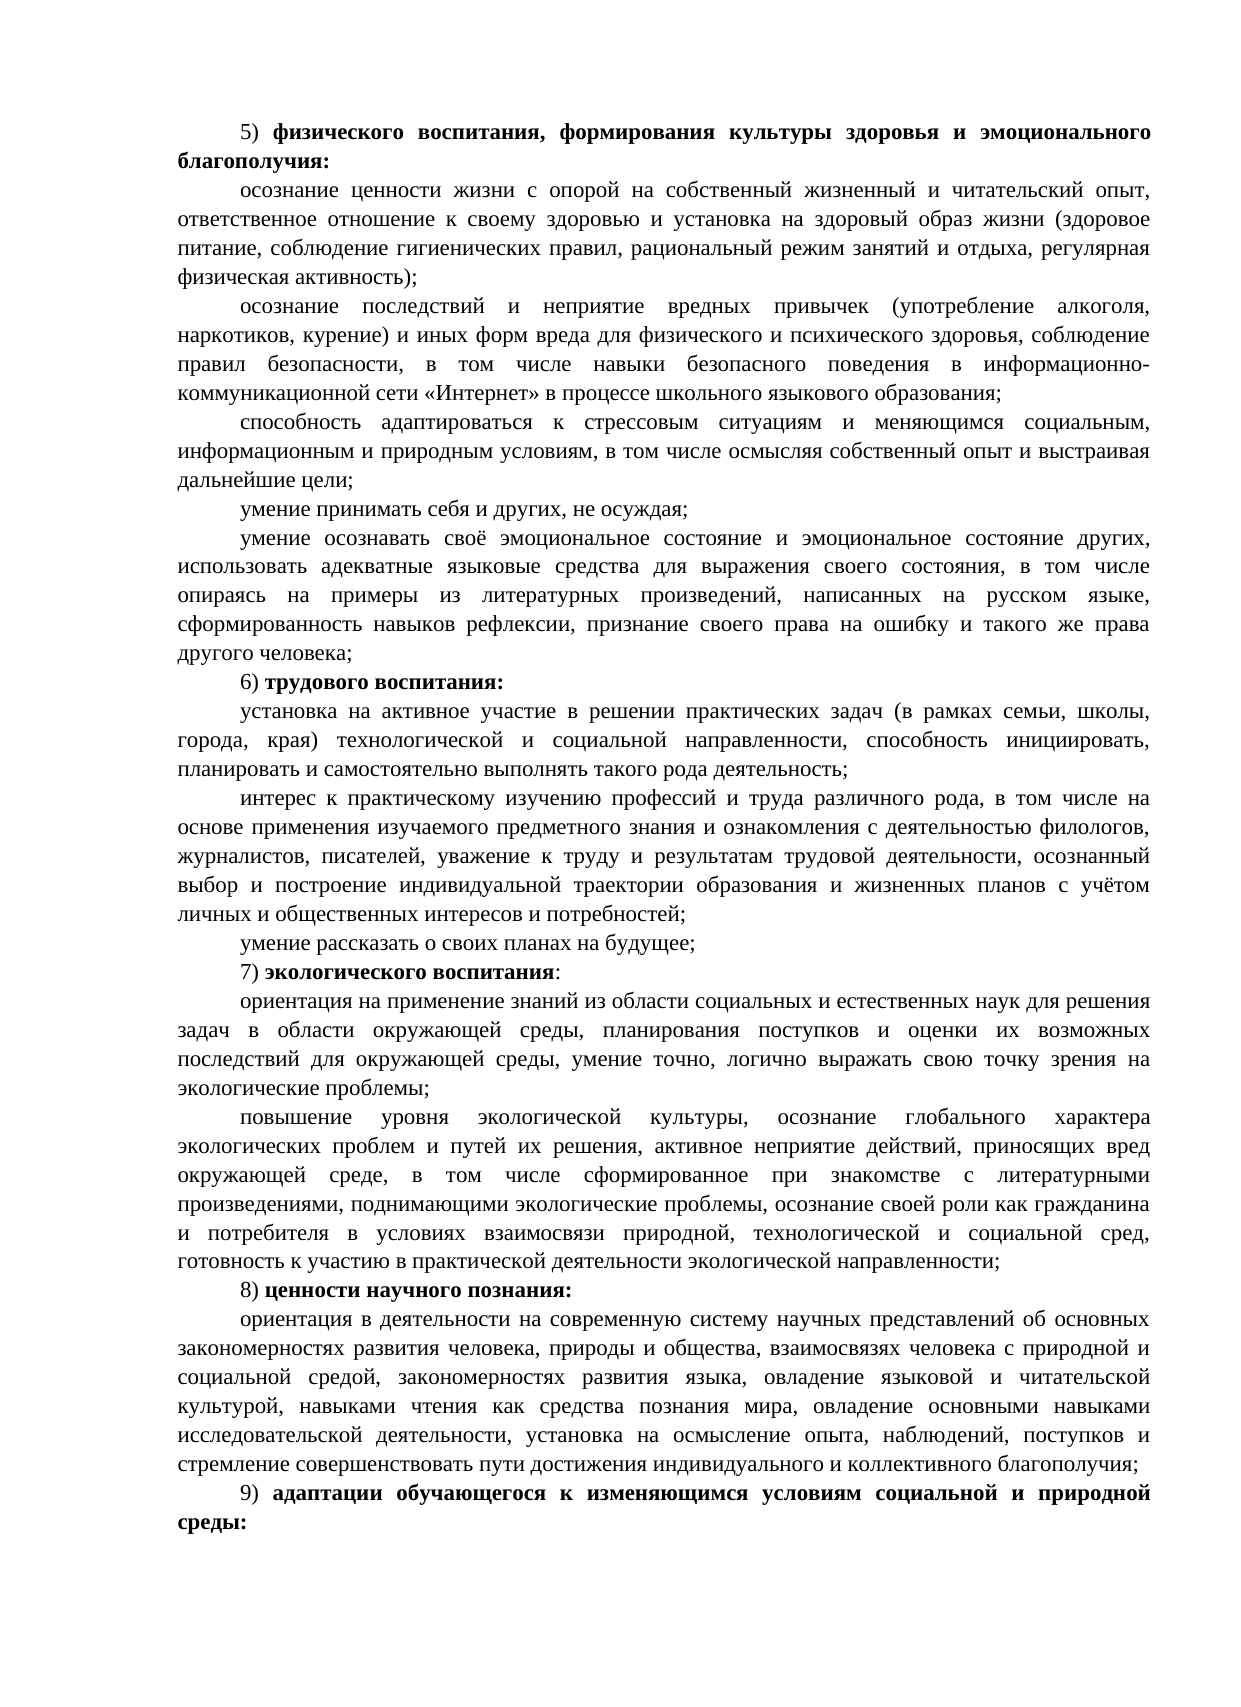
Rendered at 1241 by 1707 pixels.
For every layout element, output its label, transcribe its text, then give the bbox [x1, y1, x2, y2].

text умение осознавать своё эмоциональное состояние и эмоциональное состояние других, использовать адекватные языковые средства для выражения своего состояния, в том числе опираясь на примеры из литературных произведений, написанных на русском языке, сформированность навыков рефлексии, признание своего права на ошибку и такого же права другого человека; [177, 523, 1152, 666]
text способность адаптироваться к стрессовым ситуациям и меняющимся социальным, информационным и природным условиям, в том числе осмысляя собственный опыт и выстраивая дальнейшие цели; [177, 408, 1152, 492]
text интерес к практическому изучению профессий и труда различного рода, в том числе на основе применения изучаемого предметного знания и ознакомления с деятельностью филологов, журналистов, писателей, уважение к труду и результатам трудовой деятельности, осознанный выбор и построение индивидуальной траектории образования и жизненных планов с учётом личных и общественных интересов и потребностей; [177, 784, 1152, 926]
text 6) трудового воспитания: [177, 668, 1152, 695]
text осознание последствий и неприятие вредных привычек (употребление алкоголя, наркотиков, курение) и иных форм вреда для физического и психического здоровья, соблюдение правил безопасности, в том числе навыки безопасного поведения в информационно-коммуникационной сети «Интернет» в процессе школьного языкового образования; [177, 292, 1152, 405]
text ориентация в деятельности на современную систему научных представлений об основных закономерностях развития человека, природы и общества, взаимосвязях человека с природной и социальной средой, закономерностях развития языка, овладение языковой и читательской культурой, навыками чтения как средства познания мира, овладение основными навыками исследовательской деятельности, установка на осмысление опыта, наблюдений, поступков и стремление совершенствовать пути достижения индивидуального и коллективного благополучия; [177, 1305, 1152, 1477]
text повышение уровня экологической культуры, осознание глобального характера экологических проблем и путей их решения, активное неприятие действий, приносящих вред окружающей среде, в том числе сформированное при знакомстве с литературными произведениями, поднимающими экологические проблемы, осознание своей роли как гражданина и потребителя в условиях взаимосвязи природной, технологической и социальной сред, готовность к участию в практической деятельности экологической направленности; [177, 1103, 1152, 1274]
text ориентация на применение знаний из области социальных и естественных наук для решения задач в области окружающей среды, планирования поступков и оценки их возможных последствий для окружающей среды, умение точно, логично выражать свою точку зрения на экологические проблемы; [177, 987, 1152, 1100]
text 5) физического воспитания, формирования культуры здоровья и эмоционального благополучия: [177, 118, 1152, 173]
text установка на активное участие в решении практических задач (в рамках семьи, школы, города, края) технологической и социальной направленности, способность инициировать, планировать и самостоятельно выполнять такого рода деятельность; [177, 697, 1152, 782]
text умение принимать себя и других, не осуждая; [177, 494, 1152, 521]
text осознание ценности жизни с опорой на собственный жизненный и читательский опыт, ответственное отношение к своему здоровью и установка на здоровый образ жизни (здоровое питание, соблюдение гигиенических правил, рациональный режим занятий и отдыха, регулярная физическая активность); [177, 176, 1152, 289]
text 8) ценности научного познания: [177, 1276, 1152, 1303]
text 9) адаптации обучающегося к изменяющимся условиям социальной и природной среды: [177, 1479, 1152, 1534]
text умение рассказать о своих планах на будущее; [177, 929, 1152, 955]
text 7) экологического воспитания: [177, 958, 1152, 984]
